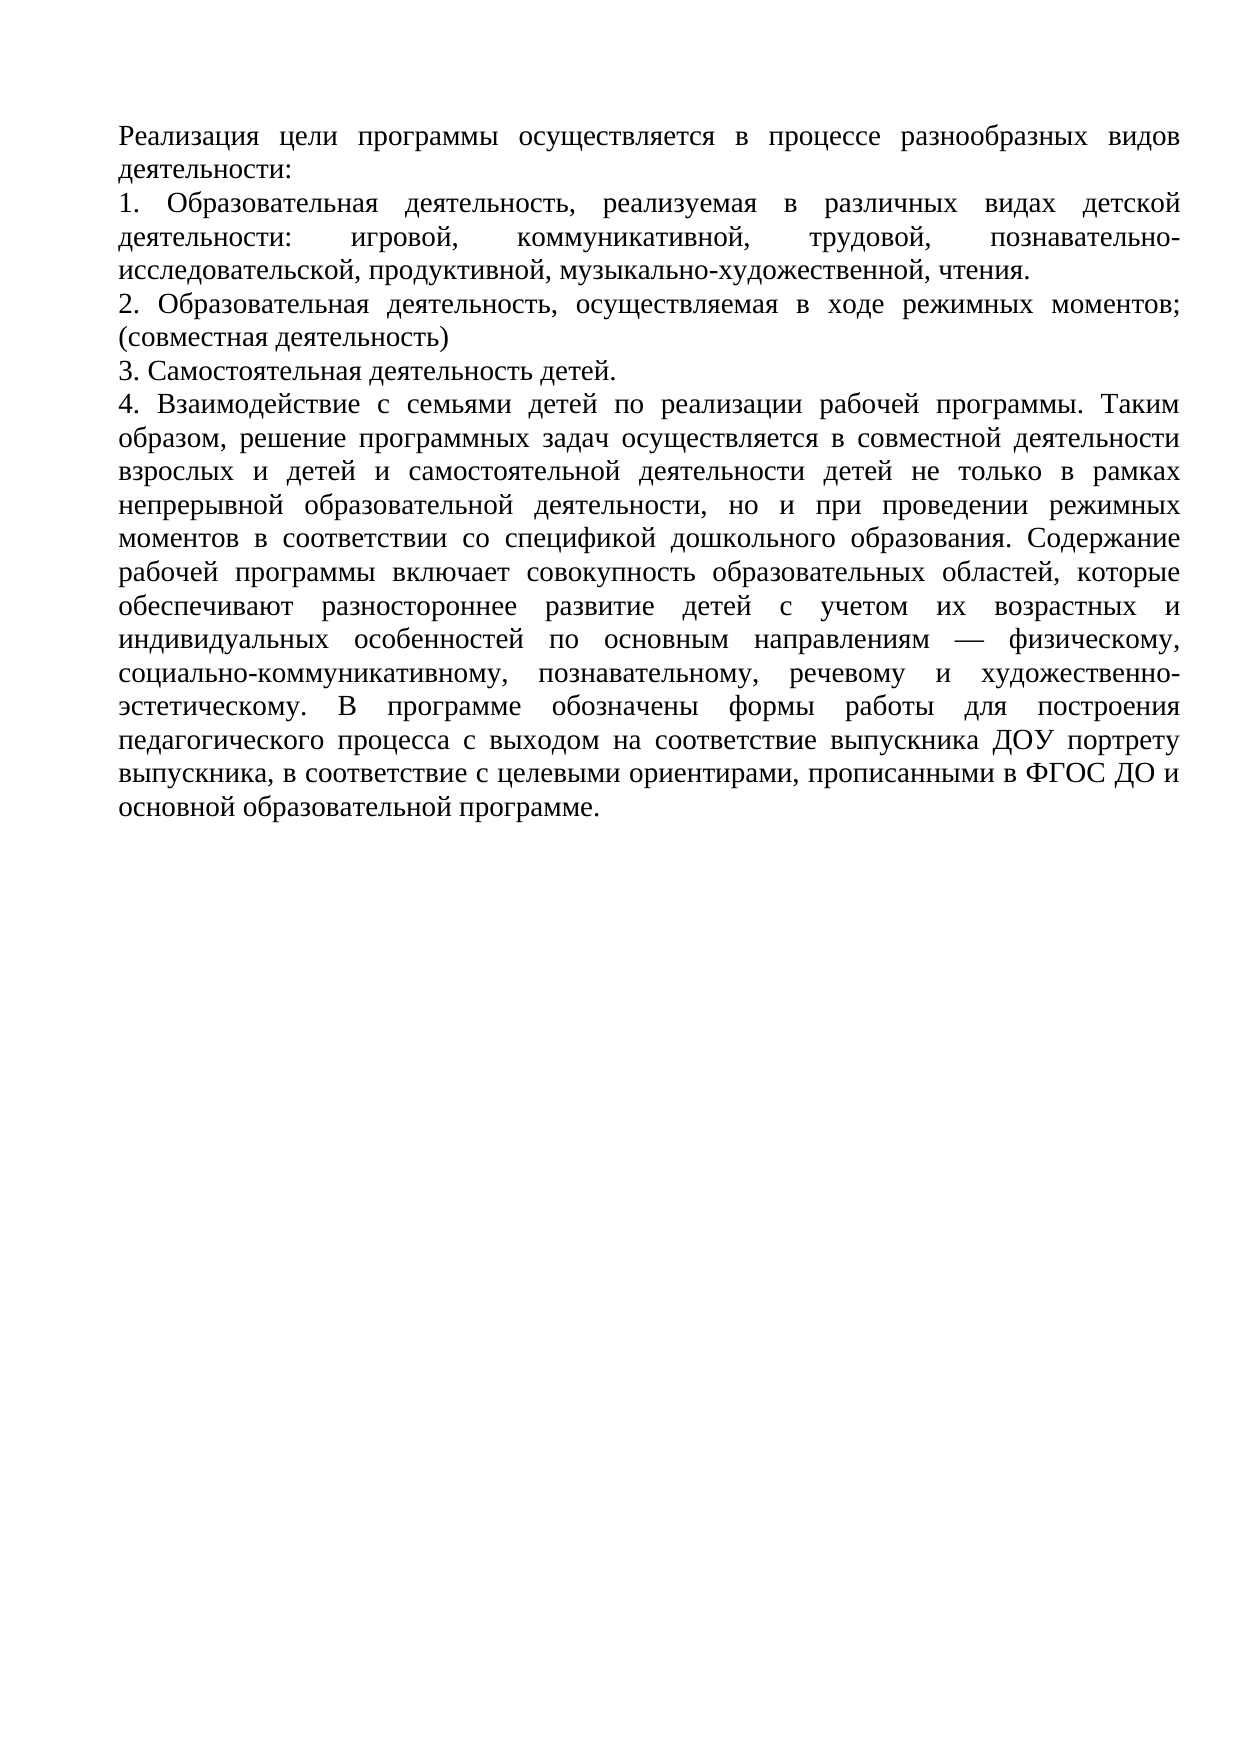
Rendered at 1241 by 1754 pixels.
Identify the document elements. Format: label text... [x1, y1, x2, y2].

text 2. Образовательная деятельность, осуществляемая в ходе режимных моментов; (совместная деятельность) [118, 286, 1181, 353]
text 1. Образовательная деятельность, реализуемая в различных видах детской деятельности: игровой, коммуникативной, трудовой, познавательно-исследовательской, продуктивной, музыкально-художественной, чтения. [118, 185, 1181, 286]
text Реализация цели программы осуществляется в процессе разнообразных видов деятельности: [118, 118, 1181, 185]
text 3. Самостоятельная деятельность детей. [118, 353, 1181, 386]
text 4. Взаимодействие с семьями детей по реализации рабочей программы. Таким образом, решение программных задач осуществляется в совместной деятельности взрослых и детей и самостоятельной деятельности детей не только в рамках непрерывной образовательной деятельности, но и при проведении режимных моментов в соответствии со спецификой дошкольного образования. Содержание рабочей программы включает совокупность образовательных областей, которые обеспечивают разностороннее развитие детей с учетом их возрастных и индивидуальных особенностей по основным направлениям — физическому, социально-коммуникативному, познавательному, речевому и художественно-эстетическому. В программе обозначены формы работы для построения педагогического процесса с выходом на соответствие выпускника ДОУ портрету выпускника, в соответствие с целевыми ориентирами, прописанными в ФГОС ДО и основной образовательной программе. [118, 386, 1181, 822]
